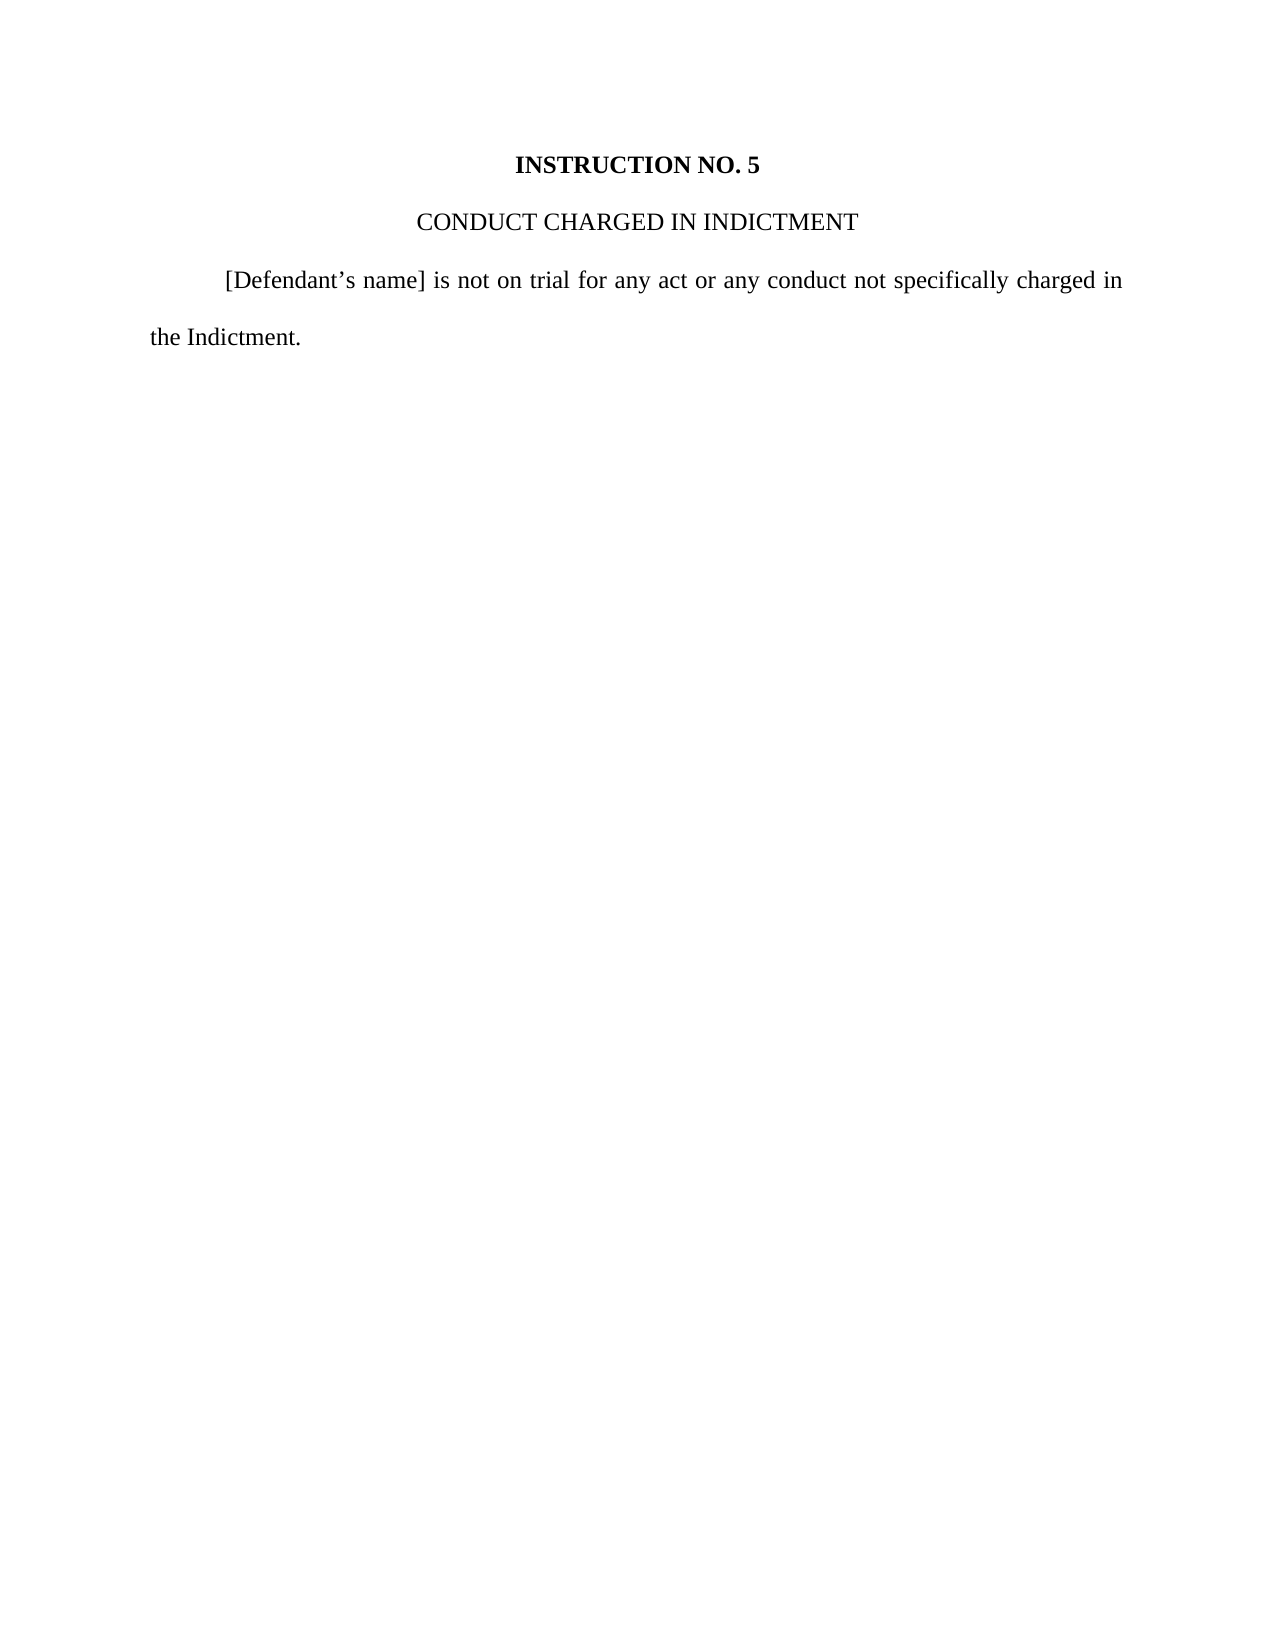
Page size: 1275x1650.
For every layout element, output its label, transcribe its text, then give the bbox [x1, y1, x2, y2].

text [Defendant’s name] is not on trial for any act or any conduct not specifically charged in the Indictment. [150, 265, 1125, 351]
text CONDUCT CHARGED IN INDICTMENT [150, 207, 1125, 236]
text INSTRUCTION NO. 5 [150, 150, 1125, 179]
